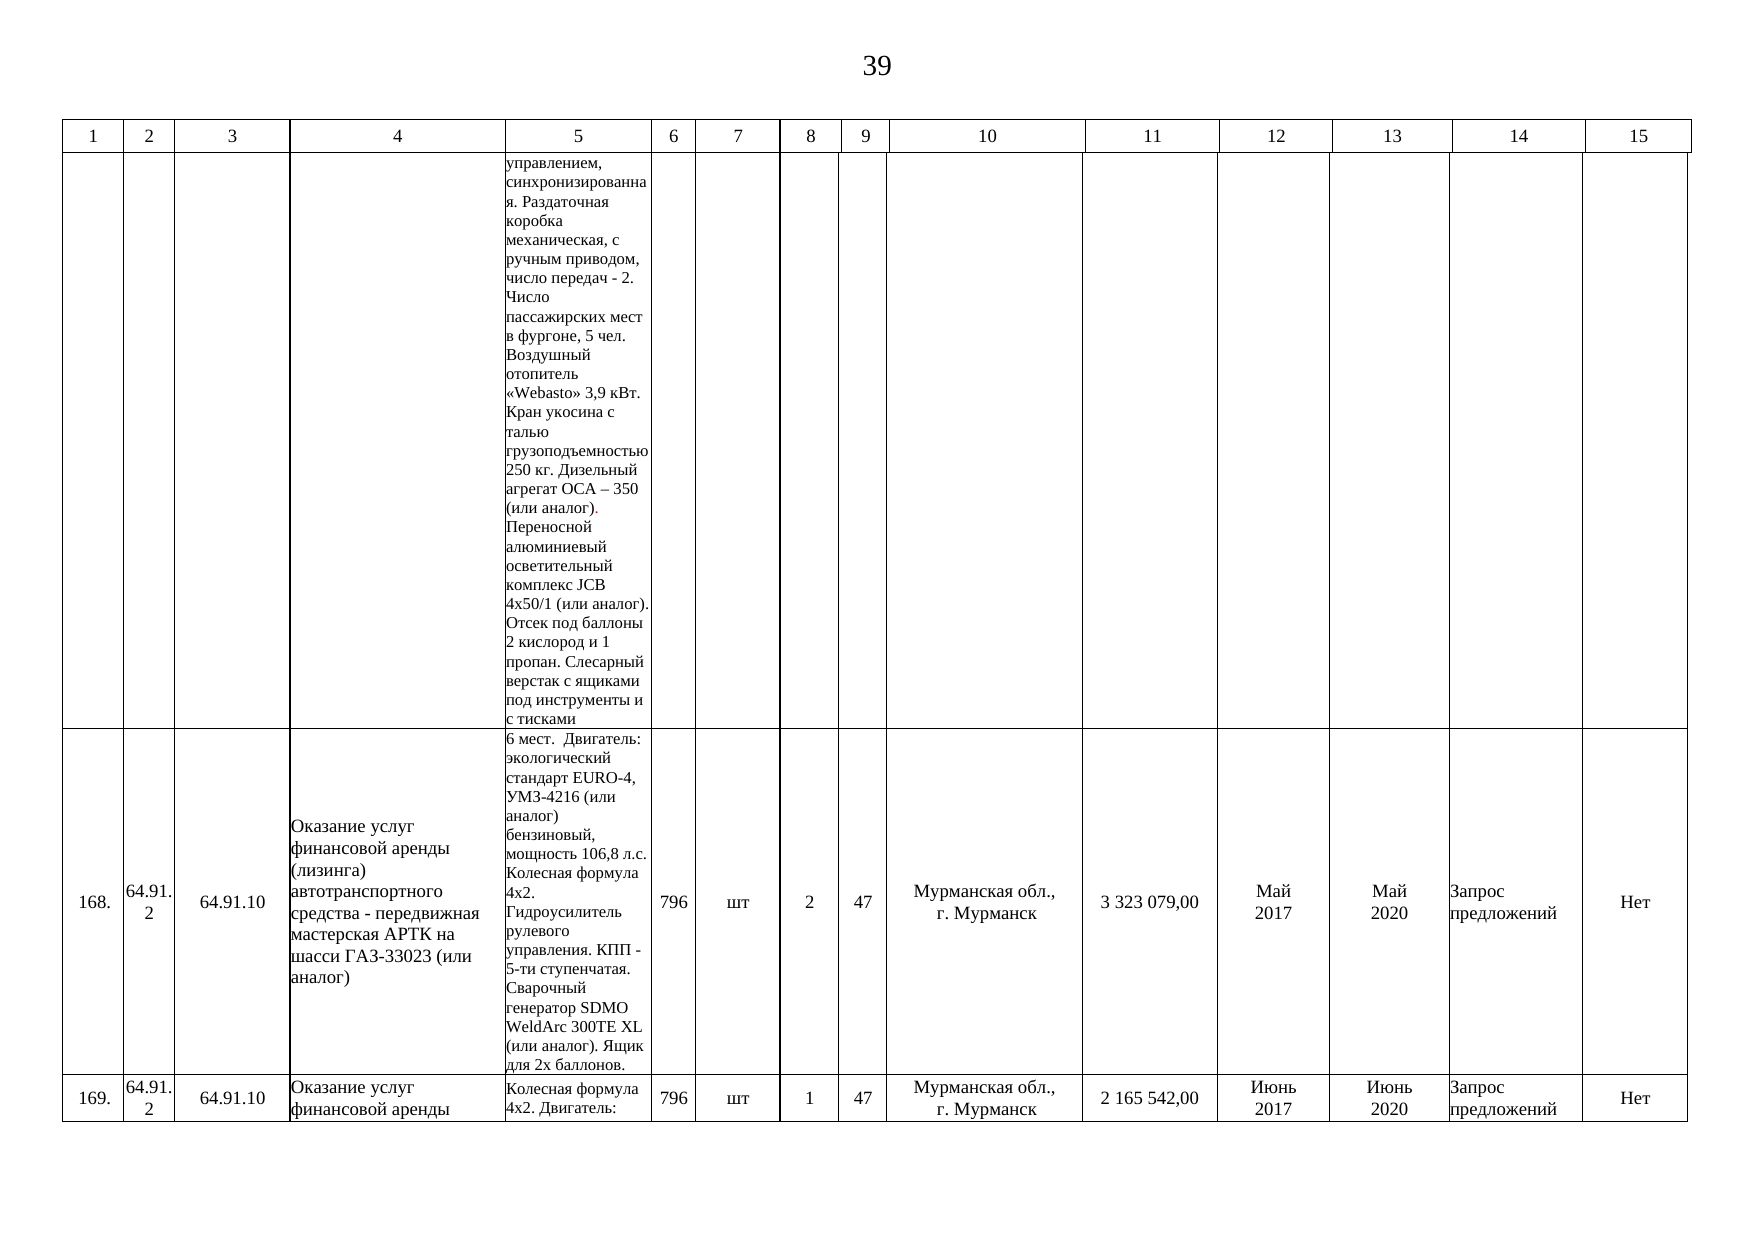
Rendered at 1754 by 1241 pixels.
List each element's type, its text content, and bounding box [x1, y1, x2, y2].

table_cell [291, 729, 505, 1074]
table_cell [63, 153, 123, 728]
table_header 1 [63, 120, 123, 152]
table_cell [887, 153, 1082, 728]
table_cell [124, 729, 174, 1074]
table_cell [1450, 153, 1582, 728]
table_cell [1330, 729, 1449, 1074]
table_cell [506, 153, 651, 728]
table_header 14 [1453, 120, 1585, 152]
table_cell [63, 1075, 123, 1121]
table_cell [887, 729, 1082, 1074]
table_header 15 [1586, 120, 1691, 152]
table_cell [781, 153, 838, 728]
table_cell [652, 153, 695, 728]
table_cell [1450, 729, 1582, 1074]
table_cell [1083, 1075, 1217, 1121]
table_header 10 [890, 120, 1085, 152]
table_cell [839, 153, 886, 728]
table_header 12 [1220, 120, 1332, 152]
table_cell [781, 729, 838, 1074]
table_header 5 [506, 120, 651, 152]
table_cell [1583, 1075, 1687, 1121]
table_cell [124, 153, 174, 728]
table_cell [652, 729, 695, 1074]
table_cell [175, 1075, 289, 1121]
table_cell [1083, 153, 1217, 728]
table_header 4 [291, 120, 505, 152]
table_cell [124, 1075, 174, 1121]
table_header 13 [1333, 120, 1452, 152]
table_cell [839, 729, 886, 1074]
table_header 8 [781, 120, 841, 152]
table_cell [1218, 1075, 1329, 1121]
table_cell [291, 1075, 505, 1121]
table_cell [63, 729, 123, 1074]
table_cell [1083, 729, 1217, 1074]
table_header 3 [175, 120, 289, 152]
table_header 6 [652, 120, 695, 152]
table_header 9 [842, 120, 889, 152]
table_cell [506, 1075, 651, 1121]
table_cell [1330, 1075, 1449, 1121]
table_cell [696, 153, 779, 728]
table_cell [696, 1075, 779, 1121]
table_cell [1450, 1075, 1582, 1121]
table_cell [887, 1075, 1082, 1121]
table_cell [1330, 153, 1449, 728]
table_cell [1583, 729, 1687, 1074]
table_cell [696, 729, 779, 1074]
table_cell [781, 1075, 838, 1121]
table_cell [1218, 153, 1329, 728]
table_header 11 [1086, 120, 1219, 152]
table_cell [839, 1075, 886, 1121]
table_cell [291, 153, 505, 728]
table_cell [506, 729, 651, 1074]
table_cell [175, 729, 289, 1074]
table_header 7 [696, 120, 779, 152]
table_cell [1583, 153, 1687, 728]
table_header 2 [124, 120, 174, 152]
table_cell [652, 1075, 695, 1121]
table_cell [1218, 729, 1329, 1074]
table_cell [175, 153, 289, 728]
